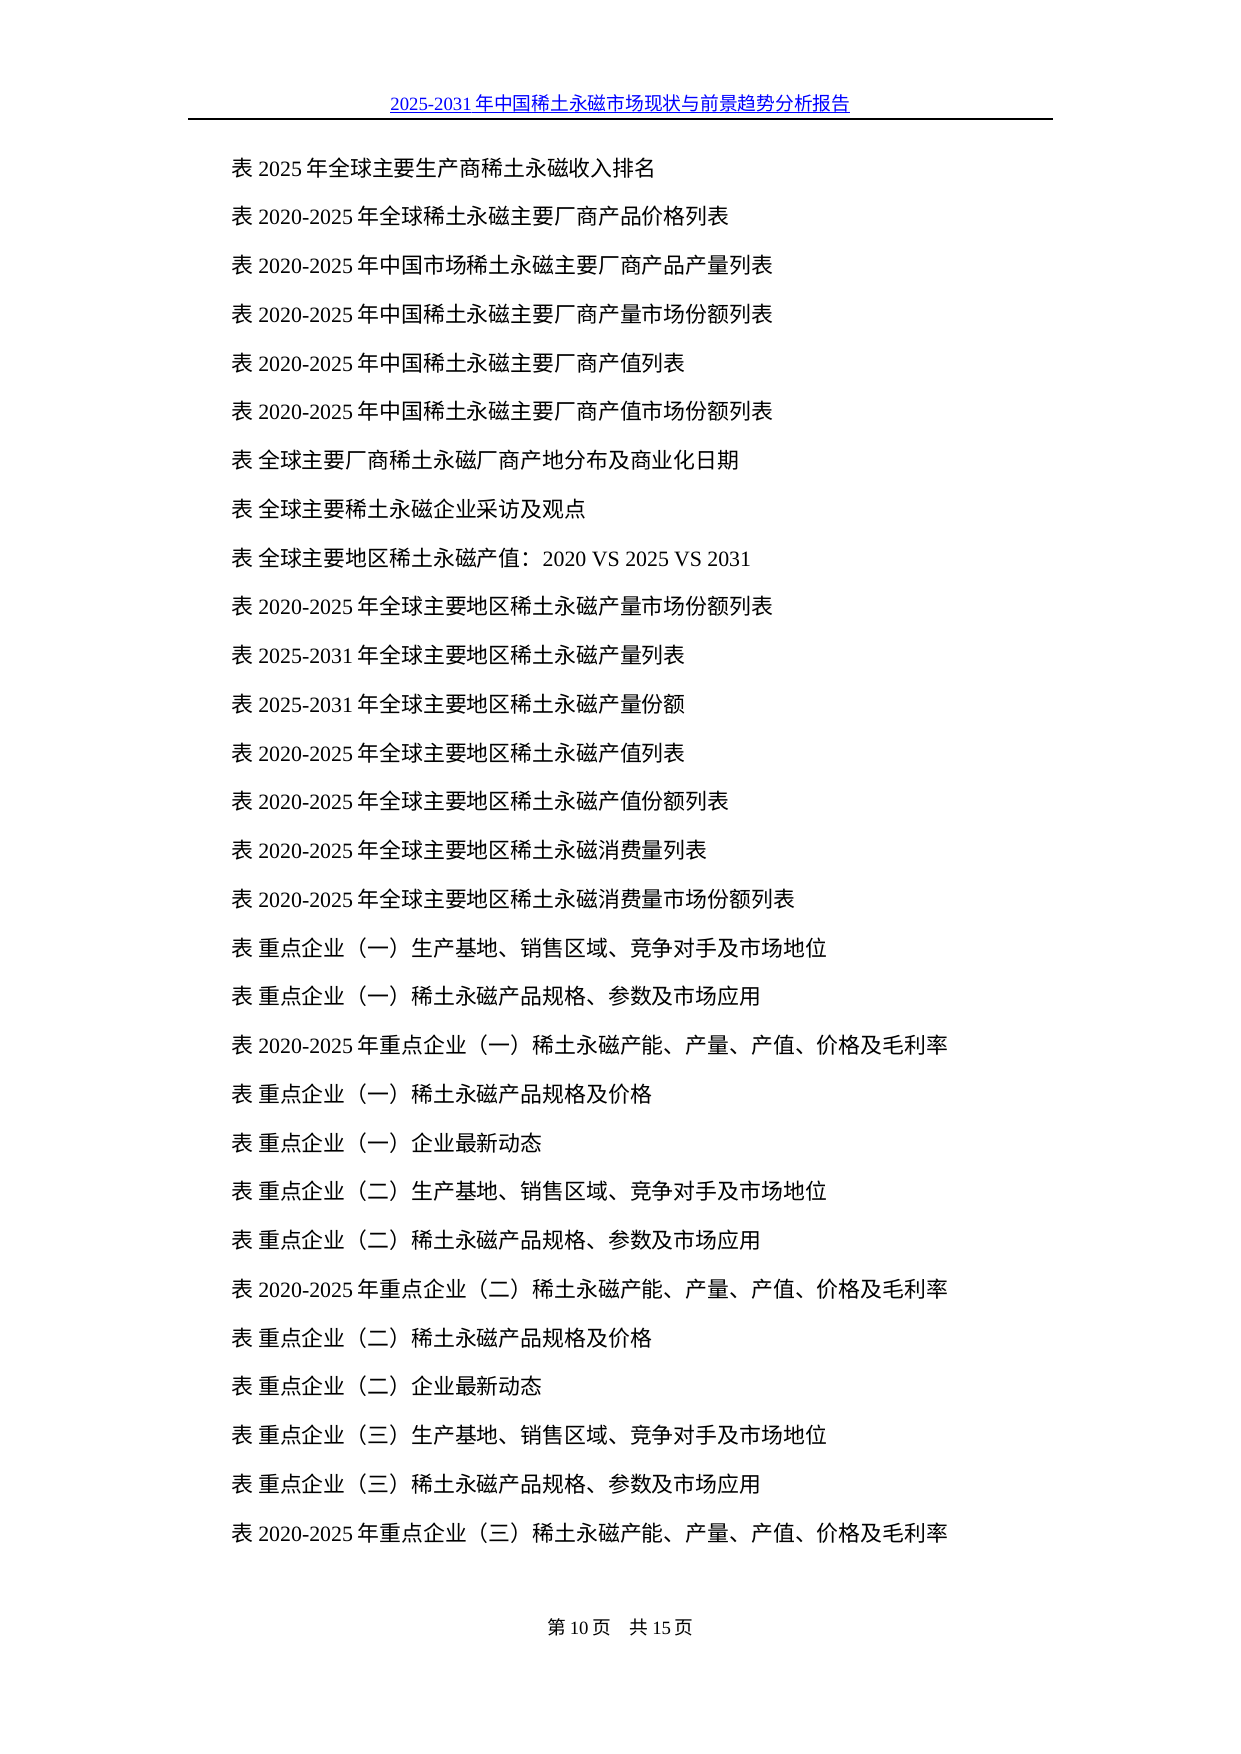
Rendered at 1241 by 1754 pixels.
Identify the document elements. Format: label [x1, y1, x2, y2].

text [187, 150, 1053, 1548]
